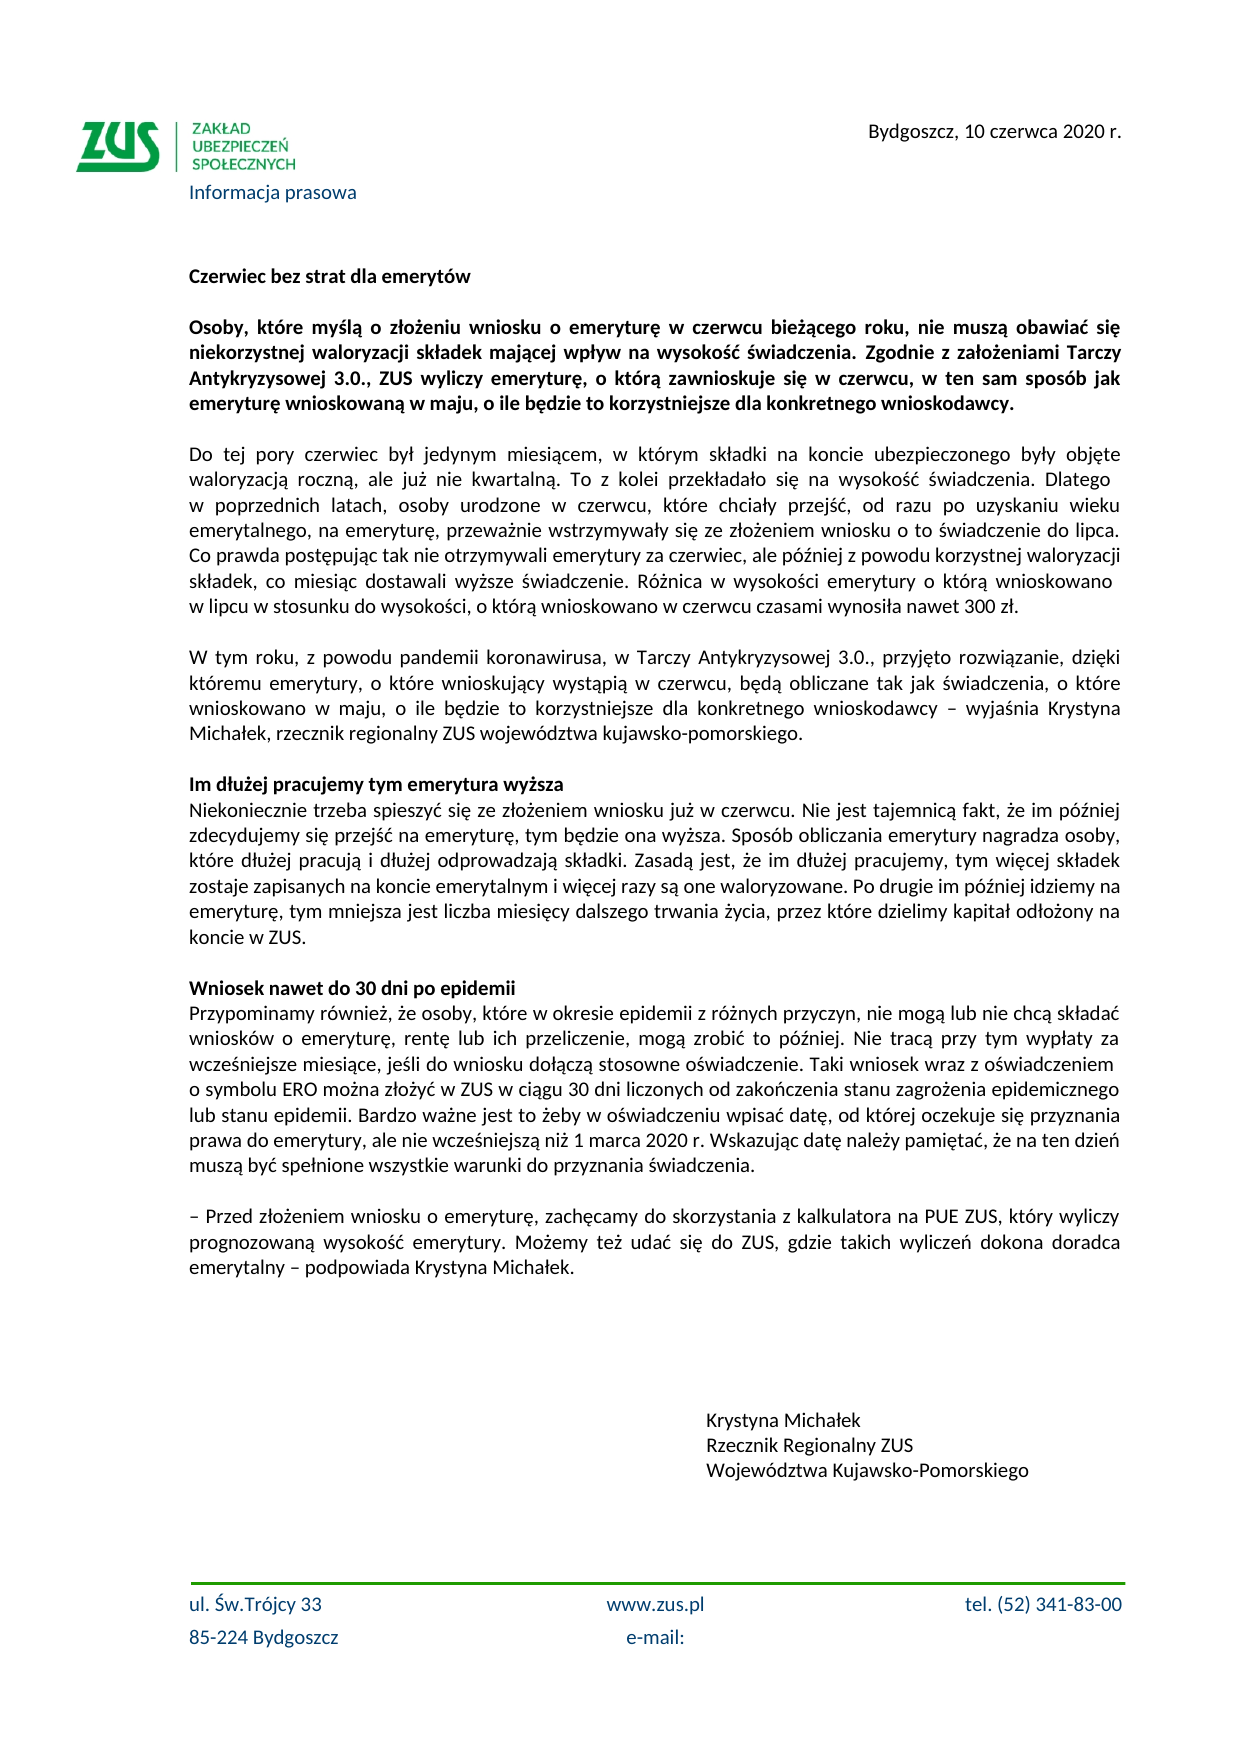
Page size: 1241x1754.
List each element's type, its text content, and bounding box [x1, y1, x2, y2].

text Informacja prasowa [189, 179, 1122, 204]
text Osoby, które myślą o złożeniu wniosku o emeryturę w czerwcu bieżącego roku, nie muszą obawiać się niekorzystnej waloryzacji składek mającej wpływ na wysokość świadczenia. Zgodnie z założeniami Tarczy Antykryzysowej 3.0., ZUS wyliczy emeryturę, o którą zawnioskuje się w czerwcu, w ten sam sposób jak emeryturę wnioskowaną w maju, o ile będzie to korzystniejsze dla konkretnego wnioskodawcy. [189, 314, 1122, 416]
picture [74, 119, 297, 173]
text Do tej pory czerwiec był jedynym miesiącem, w którym składki na koncie ubezpieczonego były objęte waloryzacją roczną, ale już nie kwartalną. To z kolei przekładało się na wysokość świadczenia. Dlatego w poprzednich latach, osoby urodzone w czerwcu, które chciały przejść, od razu po uzyskaniu wieku emerytalnego, na emeryturę, przeważnie wstrzymywały się ze złożeniem wniosku o to świadczenie do lipca. Co prawda postępując tak nie otrzymywali emerytury za czerwiec, ale później z powodu korzystnej waloryzacji składek, co miesiąc dostawali wyższe świadczenie. Różnica w wysokości emerytury o którą wnioskowano w lipcu w stosunku do wysokości, o którą wnioskowano w czerwcu czasami wynosiła nawet 300 zł. [189, 441, 1122, 619]
text Czerwiec bez strat dla emerytów [189, 263, 1122, 288]
text Wniosek nawet do 30 dni po epidemii [189, 975, 1122, 1000]
text Niekoniecznie trzeba spieszyć się ze złożeniem wniosku już w czerwcu. Nie jest tajemnicą fakt, że im później zdecydujemy się przejść na emeryturę, tym będzie ona wyższa. Sposób obliczania emerytury nagradza osoby, które dłużej pracują i dłużej odprowadzają składki. Zasadą jest, że im dłużej pracujemy, tym więcej składek zostaje zapisanych na koncie emerytalnym i więcej razy są one waloryzowane. Po drugie im później idziemy na emeryturę, tym mniejsza jest liczba miesięcy dalszego trwania życia, przez które dzielimy kapitał odłożony na koncie w ZUS. [189, 797, 1122, 949]
text Bydgoszcz, 10 czerwca 2020 r. [189, 118, 1122, 143]
text Im dłużej pracujemy tym emerytura wyższa [189, 771, 1122, 797]
text W tym roku, z powodu pandemii koronawirusa, w Tarczy Antykryzysowej 3.0., przyjęto rozwiązanie, dzięki któremu emerytury, o które wnioskujący wystąpią w czerwcu, będą obliczane tak jak świadczenia, o które wnioskowano w maju, o ile będzie to korzystniejsze dla konkretnego wnioskodawcy – wyjaśnia Krystyna Michałek, rzecznik regionalny ZUS województwa kujawsko-pomorskiego. [189, 644, 1122, 746]
text – Przed złożeniem wniosku o emeryturę, zachęcamy do skorzystania z kalkulatora na PUE ZUS, który wyliczy prognozowaną wysokość emerytury. Możemy też udać się do ZUS, gdzie takich wyliczeń dokona doradca emerytalny – podpowiada Krystyna Michałek. [189, 1203, 1122, 1280]
text Rzecznik Regionalny ZUS [632, 1432, 1122, 1458]
text Krystyna Michałek [706, 1407, 1122, 1432]
text Przypominamy również, że osoby, które w okresie epidemii z różnych przyczyn, nie mogą lub nie chcą składać wniosków o emeryturę, rentę lub ich przeliczenie, mogą zrobić to później. Nie tracą przy tym wypłaty za wcześniejsze miesiące, jeśli do wniosku dołączą stosowne oświadczenie. Taki wniosek wraz z oświadczeniem o symbolu ERO można złożyć w ZUS w ciągu 30 dni liczonych od zakończenia stanu zagrożenia epidemicznego lub stanu epidemii. Bardzo ważne jest to żeby w oświadczeniu wpisać datę, od której oczekuje się przyznania prawa do emerytury, ale nie wcześniejszą niż 1 marca 2020 r. Wskazując datę należy pamiętać, że na ten dzień muszą być spełnione wszystkie warunki do przyznania świadczenia. [189, 1000, 1122, 1178]
text Województwa Kujawsko-Pomorskiego [632, 1458, 1122, 1483]
